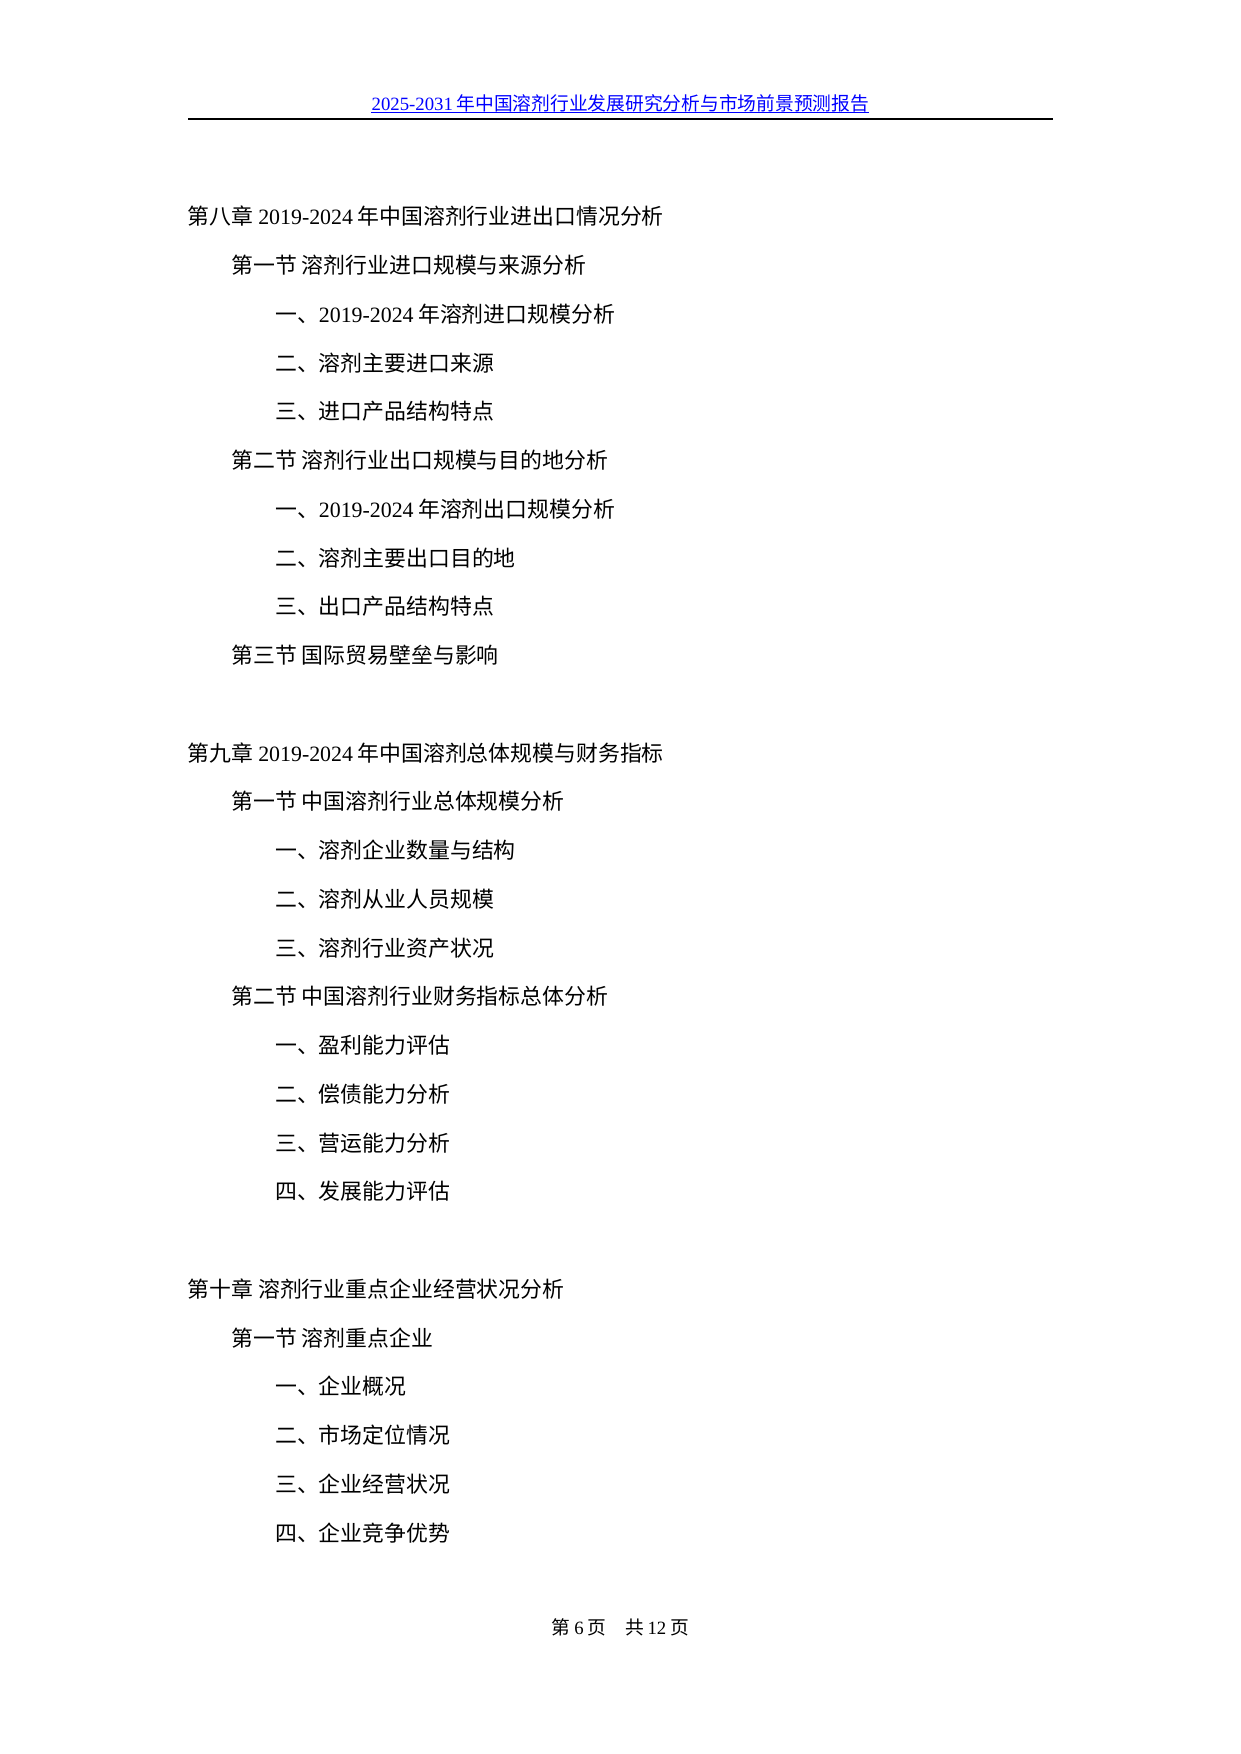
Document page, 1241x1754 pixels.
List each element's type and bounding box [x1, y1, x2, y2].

text [187, 150, 1053, 1548]
